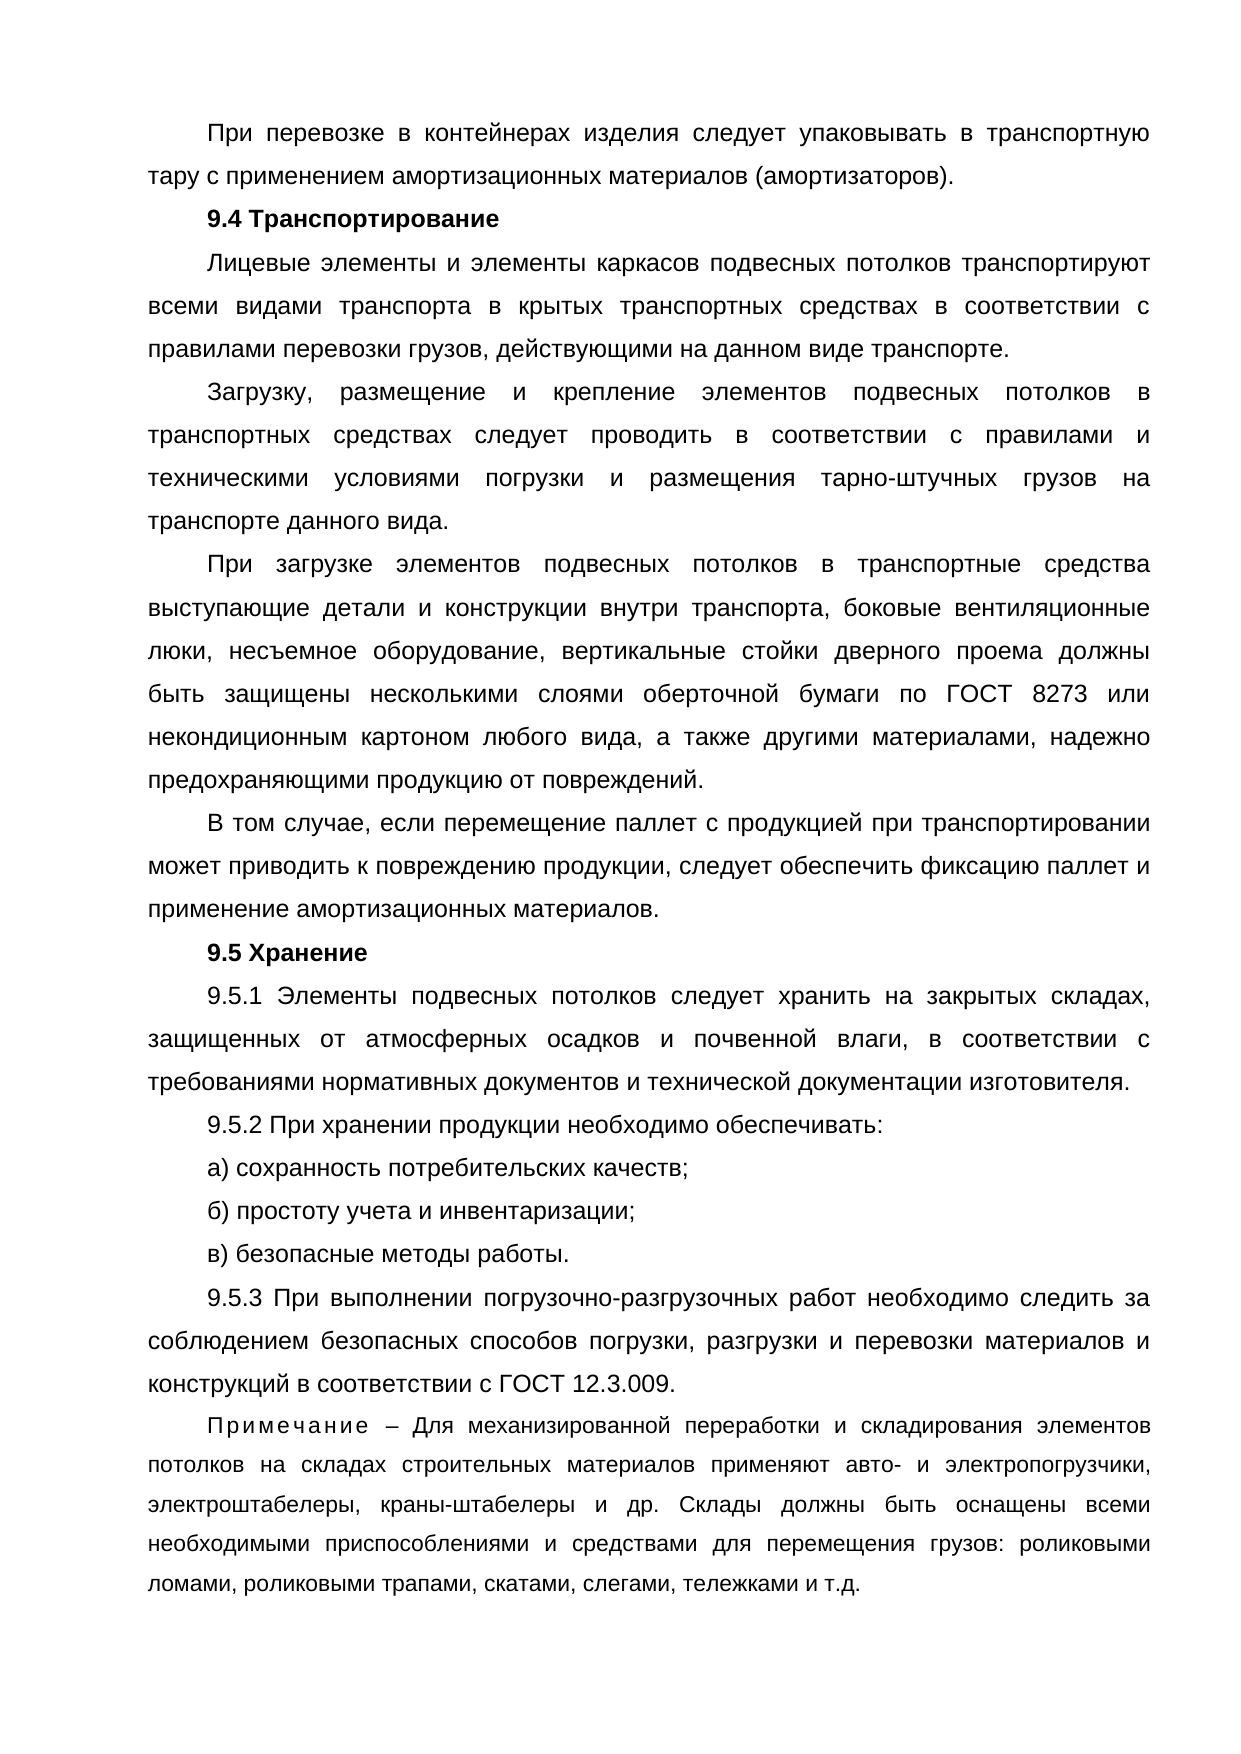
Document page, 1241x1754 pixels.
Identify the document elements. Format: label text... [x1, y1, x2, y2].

text Лицевые элементы и элементы каркасов подвесных потолков транспортируют всеми видами транспорта в крытых транспортных средствах в соответствии с правилами перевозки грузов, действующими на данном виде транспорте. [148, 247, 1152, 362]
text в) безопасные методы работы. [148, 1239, 1152, 1268]
text При перевозке в контейнерах изделия следует упаковывать в транспортную тару с применением амортизационных материалов (амортизаторов). [148, 118, 1152, 190]
text б) простоту учета и инвентаризации; [148, 1196, 1152, 1225]
text 9.4 Транспортирование [148, 204, 1152, 233]
text При загрузке элементов подвесных потолков в транспортные средства выступающие детали и конструкции внутри транспорта, боковые вентиляционные люки, несъемное оборудование, вертикальные стойки дверного проема должны быть защищены несколькими слоями оберточной бумаги по ГОСТ 8273 или некондиционным картоном любого вида, а также другими материалами, надежно предохраняющими продукцию от повреждений. [148, 549, 1152, 794]
text Примечание – Для механизированной переработки и складирования элементов потолков на складах строительных материалов применяют авто- и электропогрузчики, электроштабелеры, краны-штабелеры и др. Склады должны быть оснащены всеми необходимыми приспособлениями и средствами для перемещения грузов: роликовыми ломами, роликовыми трапами, скатами, слегами, тележками и т.д. [148, 1412, 1152, 1596]
text Загрузку, размещение и крепление элементов подвесных потолков в транспортных средствах следует проводить в соответствии с правилами и техническими условиями погрузки и размещения тарно-штучных грузов на транспорте данного вида. [148, 377, 1152, 535]
text 9.5 Хранение [148, 937, 1152, 966]
text а) сохранность потребительских качеств; [148, 1153, 1152, 1182]
text 9.5.1 Элементы подвесных потолков следует хранить на закрытых складах, защищенных от атмосферных осадков и почвенной влаги, в соответствии с требованиями нормативных документов и технической документации изготовителя. [148, 981, 1152, 1096]
text 9.5.2 При хранении продукции необходимо обеспечивать: [148, 1110, 1152, 1139]
text 9.5.3 При выполнении погрузочно-разгрузочных работ необходимо следить за соблюдением безопасных способов погрузки, разгрузки и перевозки материалов и конструкций в соответствии с ГОСТ 12.3.009. [148, 1282, 1152, 1397]
text В том случае, если перемещение паллет с продукцией при транспортировании может приводить к повреждению продукции, следует обеспечить фиксацию паллет и применение амортизационных материалов. [148, 808, 1152, 923]
